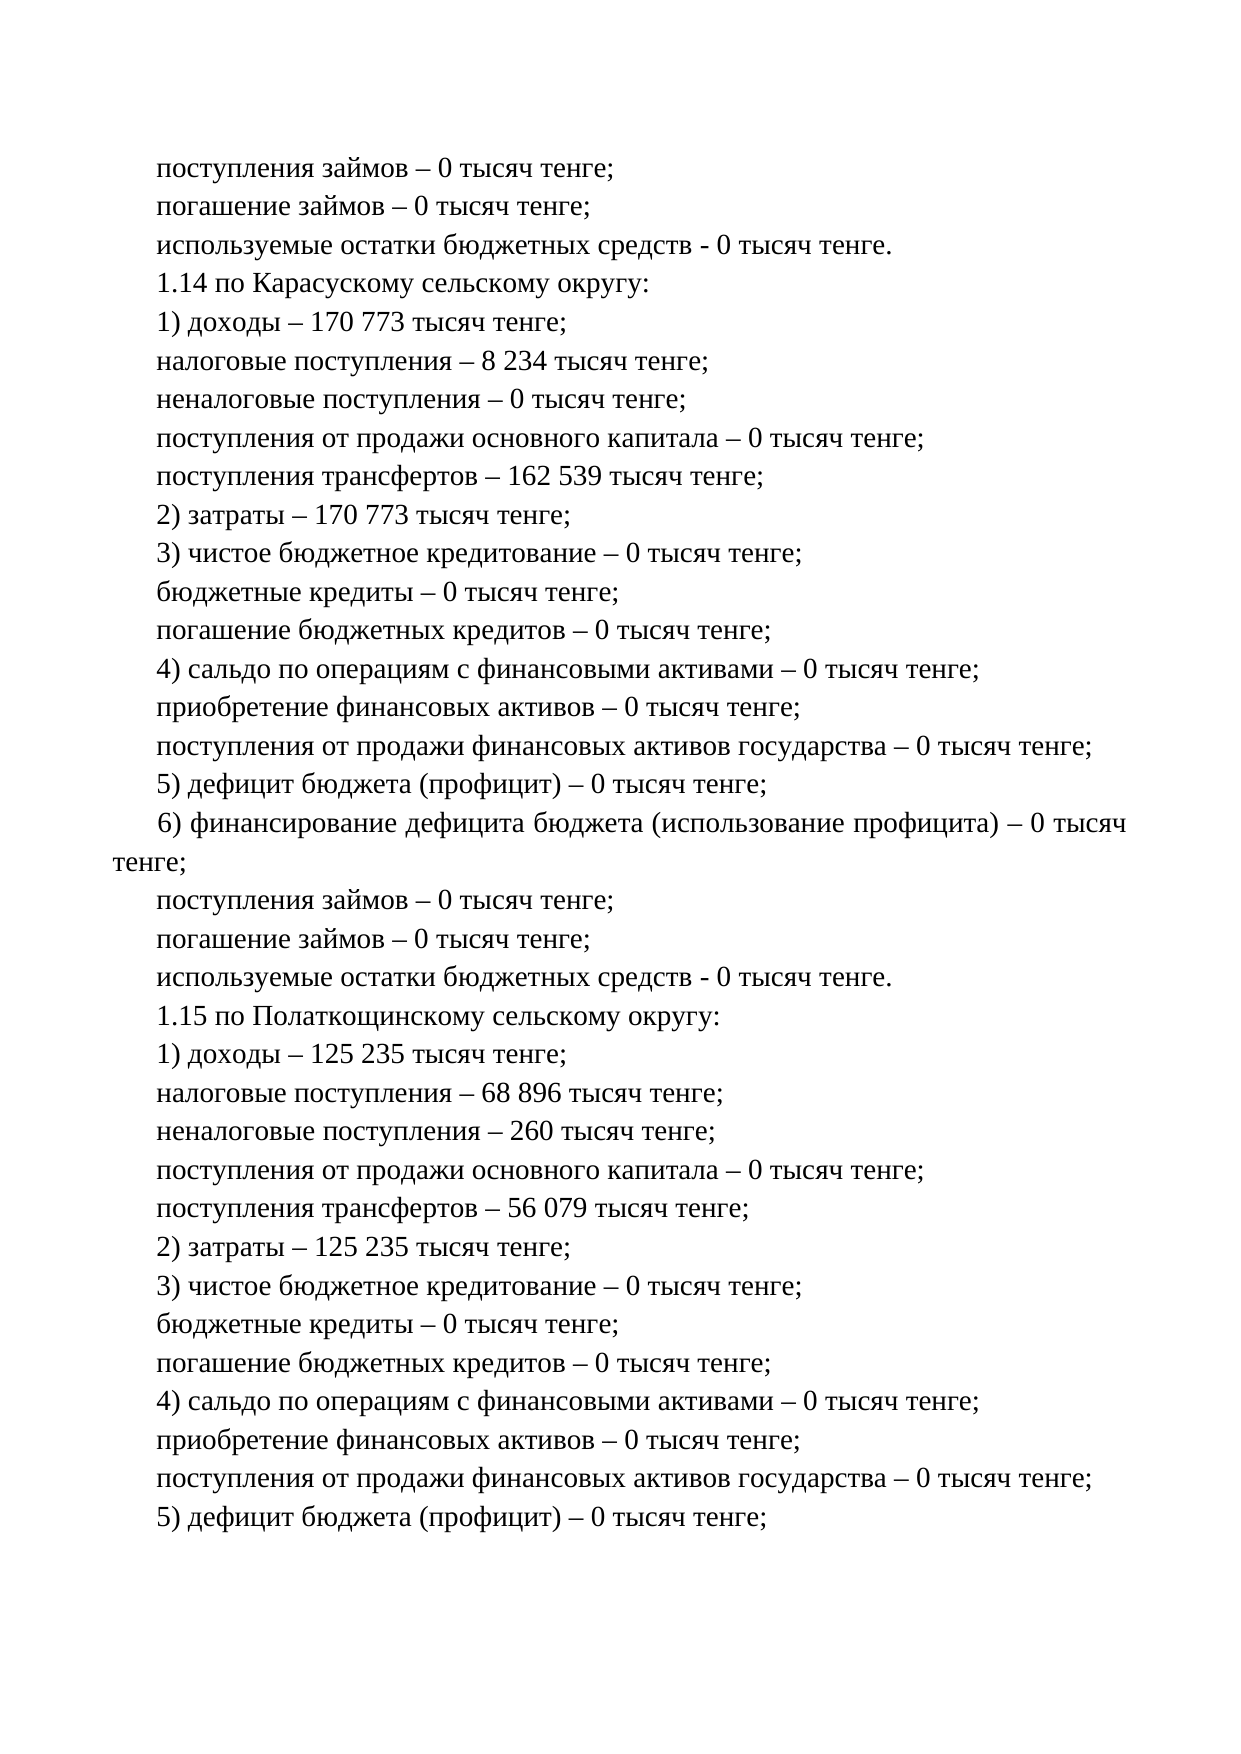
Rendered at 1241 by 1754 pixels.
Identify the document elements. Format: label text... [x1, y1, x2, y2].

text бюджетные кредиты – 0 тысяч тенге; [112, 574, 1128, 607]
text неналоговые поступления – 0 тысяч тенге; [112, 381, 1128, 415]
text 1.14 по Карасускому сельскому округу: [112, 266, 1128, 299]
text 1.15 по Полаткощинскому сельскому округу: [112, 998, 1128, 1031]
text 5) дефицит бюджета (профицит) – 0 тысяч тенге; [112, 1499, 1128, 1532]
text погашение бюджетных кредитов – 0 тысяч тенге; [112, 1345, 1128, 1378]
text погашение займов – 0 тысяч тенге; [112, 188, 1128, 222]
text поступления от продажи финансовых активов государства – 0 тысяч тенге; [112, 728, 1128, 762]
text поступления трансфертов – 56 079 тысяч тенге; [112, 1191, 1128, 1224]
text 2) затраты – 170 773 тысяч тенге; [112, 497, 1128, 530]
text поступления займов – 0 тысяч тенге; [112, 150, 1128, 183]
text 4) сальдо по операциям с финансовыми активами – 0 тысяч тенге; [112, 651, 1128, 684]
text поступления займов – 0 тысяч тенге; [112, 882, 1128, 916]
text используемые остатки бюджетных средств - 0 тысяч тенге. [112, 227, 1128, 261]
text налоговые поступления – 8 234 тысяч тенге; [112, 343, 1128, 376]
text 1) доходы – 170 773 тысяч тенге; [112, 304, 1128, 338]
text приобретение финансовых активов – 0 тысяч тенге; [112, 689, 1128, 723]
text налоговые поступления – 68 896 тысяч тенге; [112, 1075, 1128, 1108]
text 5) дефицит бюджета (профицит) – 0 тысяч тенге; [112, 767, 1128, 800]
text используемые остатки бюджетных средств - 0 тысяч тенге. [112, 959, 1128, 993]
text 2) затраты – 125 235 тысяч тенге; [112, 1229, 1128, 1263]
text поступления трансфертов – 162 539 тысяч тенге; [112, 458, 1128, 492]
text поступления от продажи основного капитала – 0 тысяч тенге; [112, 420, 1128, 453]
text 4) сальдо по операциям с финансовыми активами – 0 тысяч тенге; [112, 1383, 1128, 1417]
text 3) чистое бюджетное кредитование – 0 тысяч тенге; [112, 1268, 1128, 1301]
text поступления от продажи финансовых активов государства – 0 тысяч тенге; [112, 1460, 1128, 1494]
text 1) доходы – 125 235 тысяч тенге; [112, 1036, 1128, 1070]
text погашение бюджетных кредитов – 0 тысяч тенге; [112, 612, 1128, 646]
text бюджетные кредиты – 0 тысяч тенге; [112, 1306, 1128, 1340]
text 6) финансирование дефицита бюджета (использование профицита) – 0 тысяч тенге; [112, 805, 1128, 877]
text 3) чистое бюджетное кредитование – 0 тысяч тенге; [112, 535, 1128, 569]
text неналоговые поступления – 260 тысяч тенге; [112, 1113, 1128, 1147]
text поступления от продажи основного капитала – 0 тысяч тенге; [112, 1152, 1128, 1186]
text приобретение финансовых активов – 0 тысяч тенге; [112, 1422, 1128, 1455]
text погашение займов – 0 тысяч тенге; [112, 921, 1128, 954]
